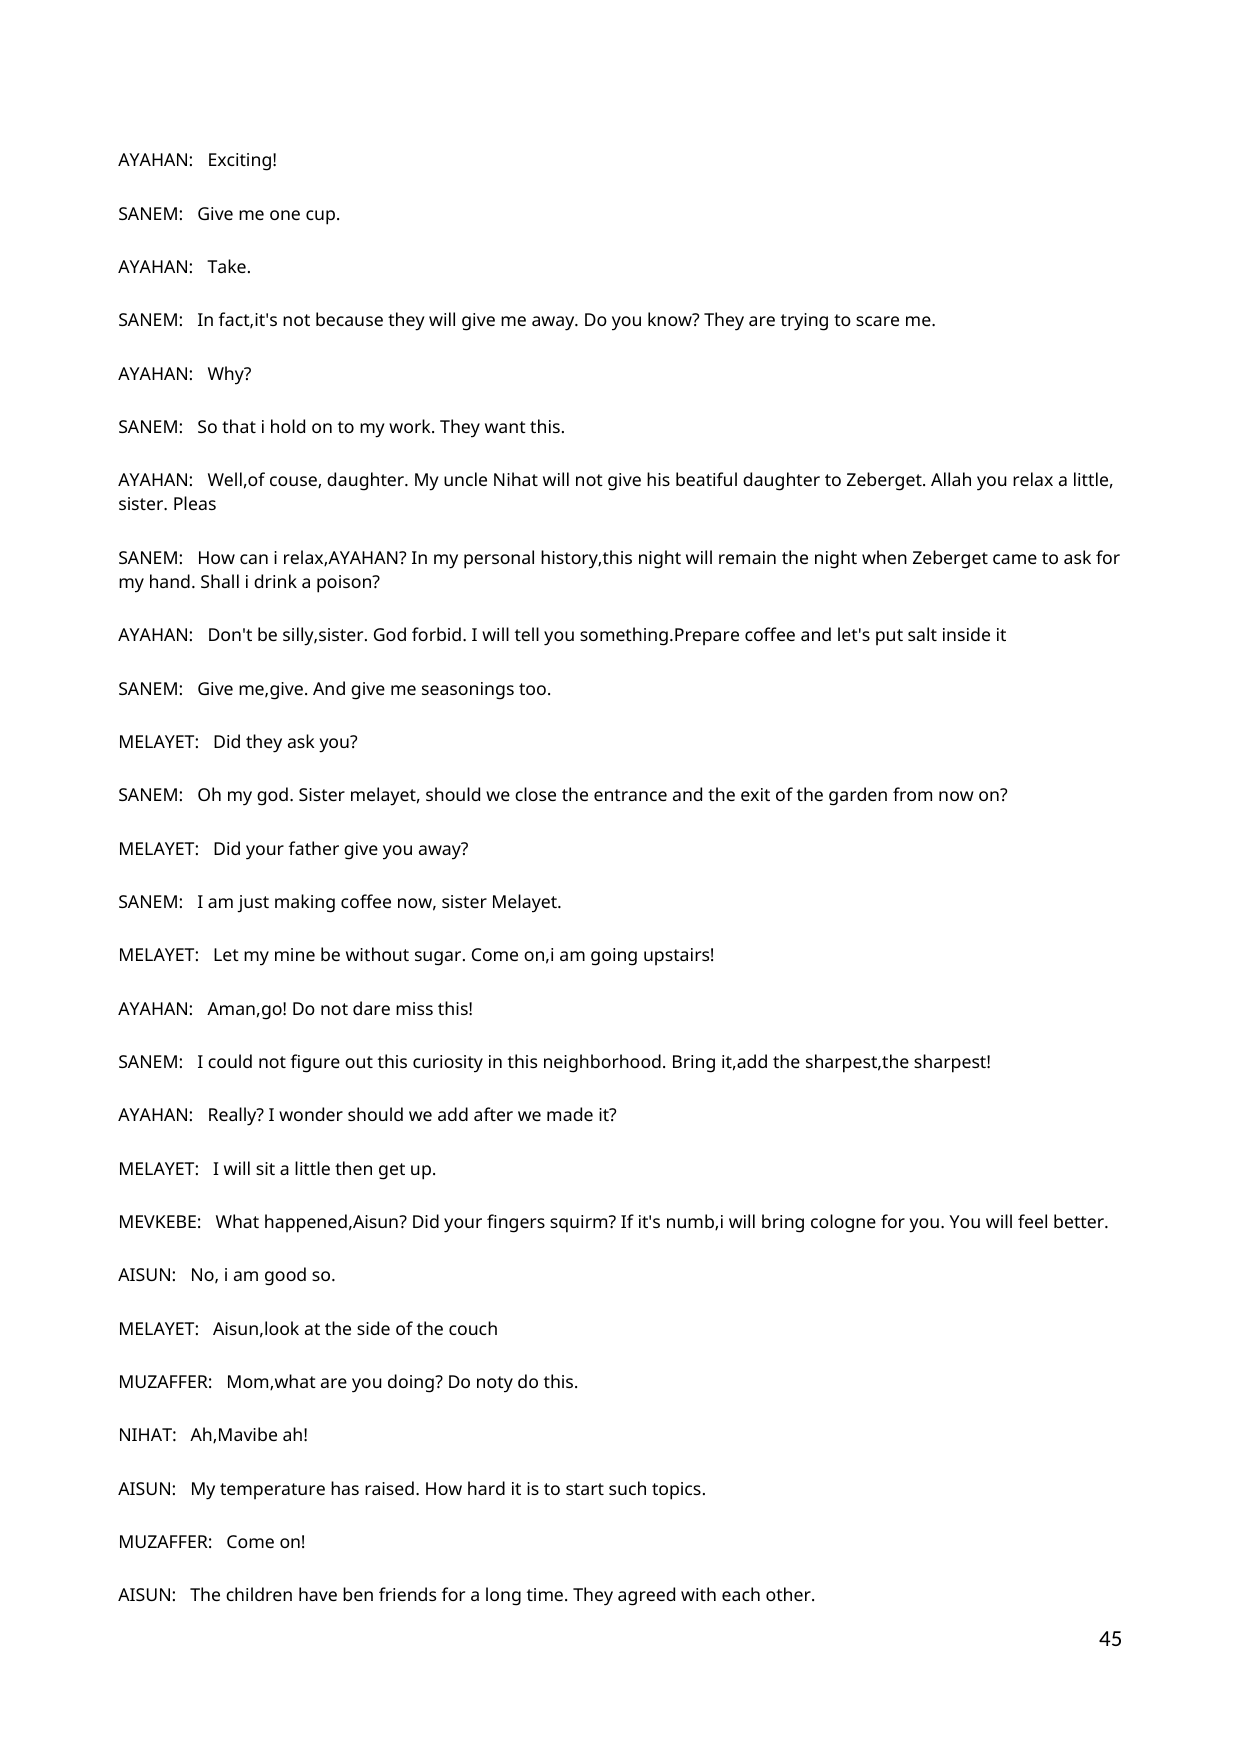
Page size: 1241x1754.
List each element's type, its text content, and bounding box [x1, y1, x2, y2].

text AYAHAN: Really? I wonder should we add after we made it? [118, 1103, 1122, 1127]
text AISUN: My temperature has raised. How hard it is to start such topics. [118, 1476, 1122, 1500]
text NIHAT: Ah,Mavibe ah! [118, 1423, 1122, 1447]
text MELAYET: I will sit a little then get up. [118, 1156, 1122, 1180]
text AYAHAN: Don't be silly,sister. God forbid. I will tell you something.Prepare coffee and let's put salt inside it [118, 623, 1122, 647]
text SANEM: In fact,it's not because they will give me away. Do you know? They are trying to scare me. [118, 308, 1122, 332]
text SANEM: So that i hold on to my work. They want this. [118, 414, 1122, 438]
text MEVKEBE: What happened,Aisun? Did your fingers squirm? If it's numb,i will bring cologne for you. You will feel better. [118, 1209, 1122, 1233]
text SANEM: I could not figure out this curiosity in this neighborhood. Bring it,add the sharpest,the sharpest! [118, 1049, 1122, 1073]
text AISUN: No, i am good so. [118, 1263, 1122, 1287]
text SANEM: Give me one cup. [118, 201, 1122, 225]
text AYAHAN: Aman,go! Do not dare miss this! [118, 996, 1122, 1020]
text MELAYET: Let my mine be without sugar. Come on,i am going upstairs! [118, 943, 1122, 967]
text MUZAFFER: Come on! [118, 1529, 1122, 1553]
text AYAHAN: Why? [118, 361, 1122, 385]
text AYAHAN: Well,of couse, daughter. My uncle Nihat will not give his beatiful daughter to Zeberget. Allah you relax a little, sister. Pleas [118, 468, 1122, 516]
text MUZAFFER: Mom,what are you doing? Do noty do this. [118, 1369, 1122, 1393]
text SANEM: I am just making coffee now, sister Melayet. [118, 889, 1122, 913]
text SANEM: Give me,give. And give me seasonings too. [118, 676, 1122, 700]
text AISUN: The children have ben friends for a long time. They agreed with each other. [118, 1583, 1122, 1607]
text MELAYET: Did your father give you away? [118, 836, 1122, 860]
text MELAYET: Aisun,look at the side of the couch [118, 1316, 1122, 1340]
text MELAYET: Did they ask you? [118, 729, 1122, 753]
text AYAHAN: Take. [118, 254, 1122, 278]
text AYAHAN: Exciting! [118, 148, 1122, 172]
text SANEM: How can i relax,AYAHAN? In my personal history,this night will remain the night when Zeberget came to ask for my hand. Shall i drink a poison? [118, 545, 1122, 593]
text SANEM: Oh my god. Sister melayet, should we close the entrance and the exit of the garden from now on? [118, 783, 1122, 807]
